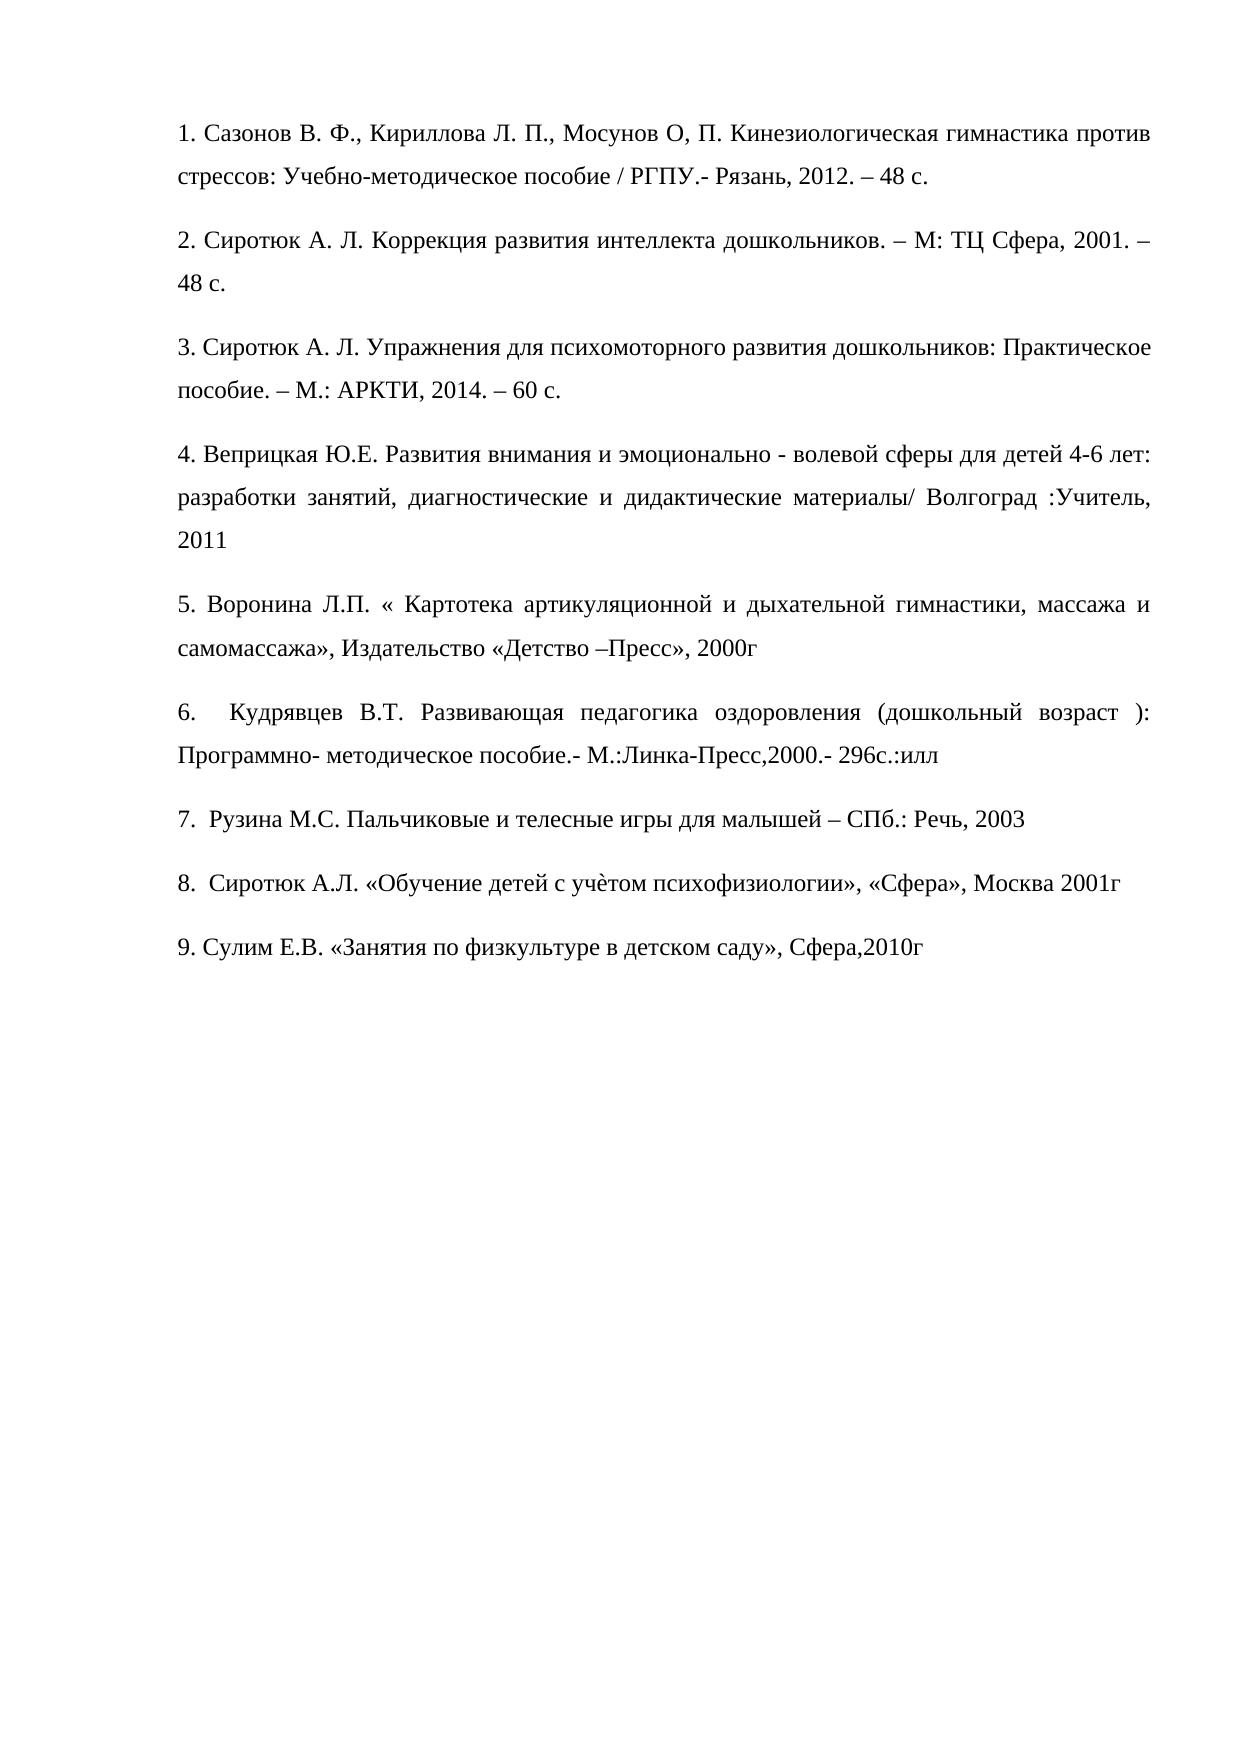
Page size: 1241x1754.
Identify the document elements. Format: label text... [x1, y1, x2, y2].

text 3. Сиротюк А. Л. Упражнения для психомоторного развития дошкольников: Практическое пособие. – М.: АРКТИ, 2014. – 60 с. [177, 332, 1152, 404]
text 6. Кудрявцев В.Т. Развивающая педагогика оздоровления (дошкольный возраст ): Программно- методическое пособие.- М.:Линка-Пресс,2000.- 296с.:илл [177, 697, 1152, 768]
text 4. Веприцкая Ю.Е. Развития внимания и эмоционально - волевой сферы для детей 4-6 лет: разработки занятий, диагностические и дидактические материалы/ Волгоград :Учитель, 2011 [177, 439, 1152, 554]
text 1. Сазонов В. Ф., Кириллова Л. П., Мосунов О, П. Кинезиологическая гимнастика против стрессов: Учебно-методическое пособие / РГПУ.- Рязань, 2012. – 48 с. [177, 118, 1152, 190]
text 8. Сиротюк А.Л. «Обучение детей с учѐтом психофизиологии», «Сфера», Москва 2001г [177, 868, 1152, 896]
text 7. Рузина М.С. Пальчиковые и телесные игры для малышей – СПб.: Речь, 2003 [177, 804, 1152, 832]
text 2. Сиротюк А. Л. Коррекция развития интеллекта дошкольников. – М: ТЦ Сфера, 2001. – 48 с. [177, 225, 1152, 297]
text 9. Сулим Е.В. «Занятия по физкультуре в детском саду», Сфера,2010г [177, 932, 1152, 960]
text 5. Воронина Л.П. « Картотека артикуляционной и дыхательной гимнастики, массажа и самомассажа», Издательство «Детство –Пресс», 2000г [177, 589, 1152, 661]
